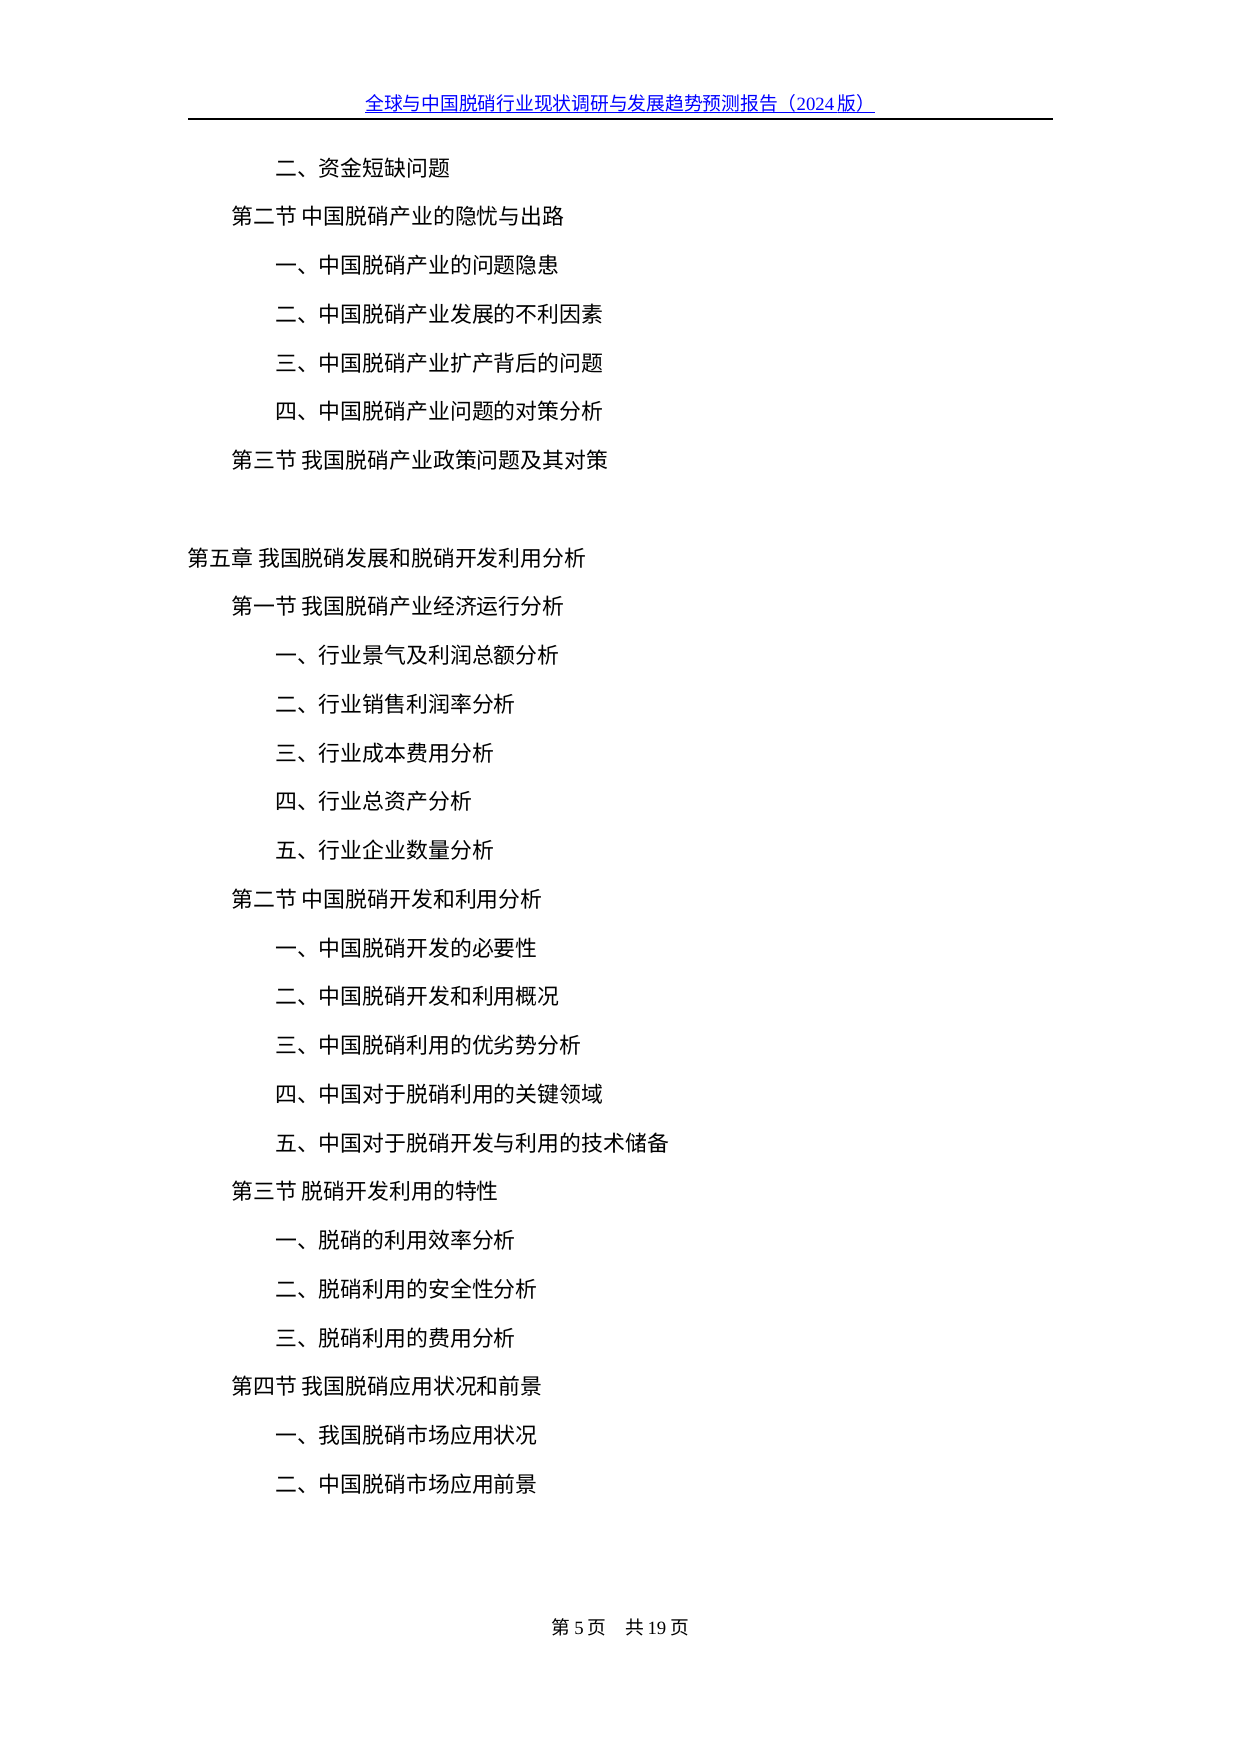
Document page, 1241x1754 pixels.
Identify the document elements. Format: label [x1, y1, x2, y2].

text [187, 150, 1053, 1499]
